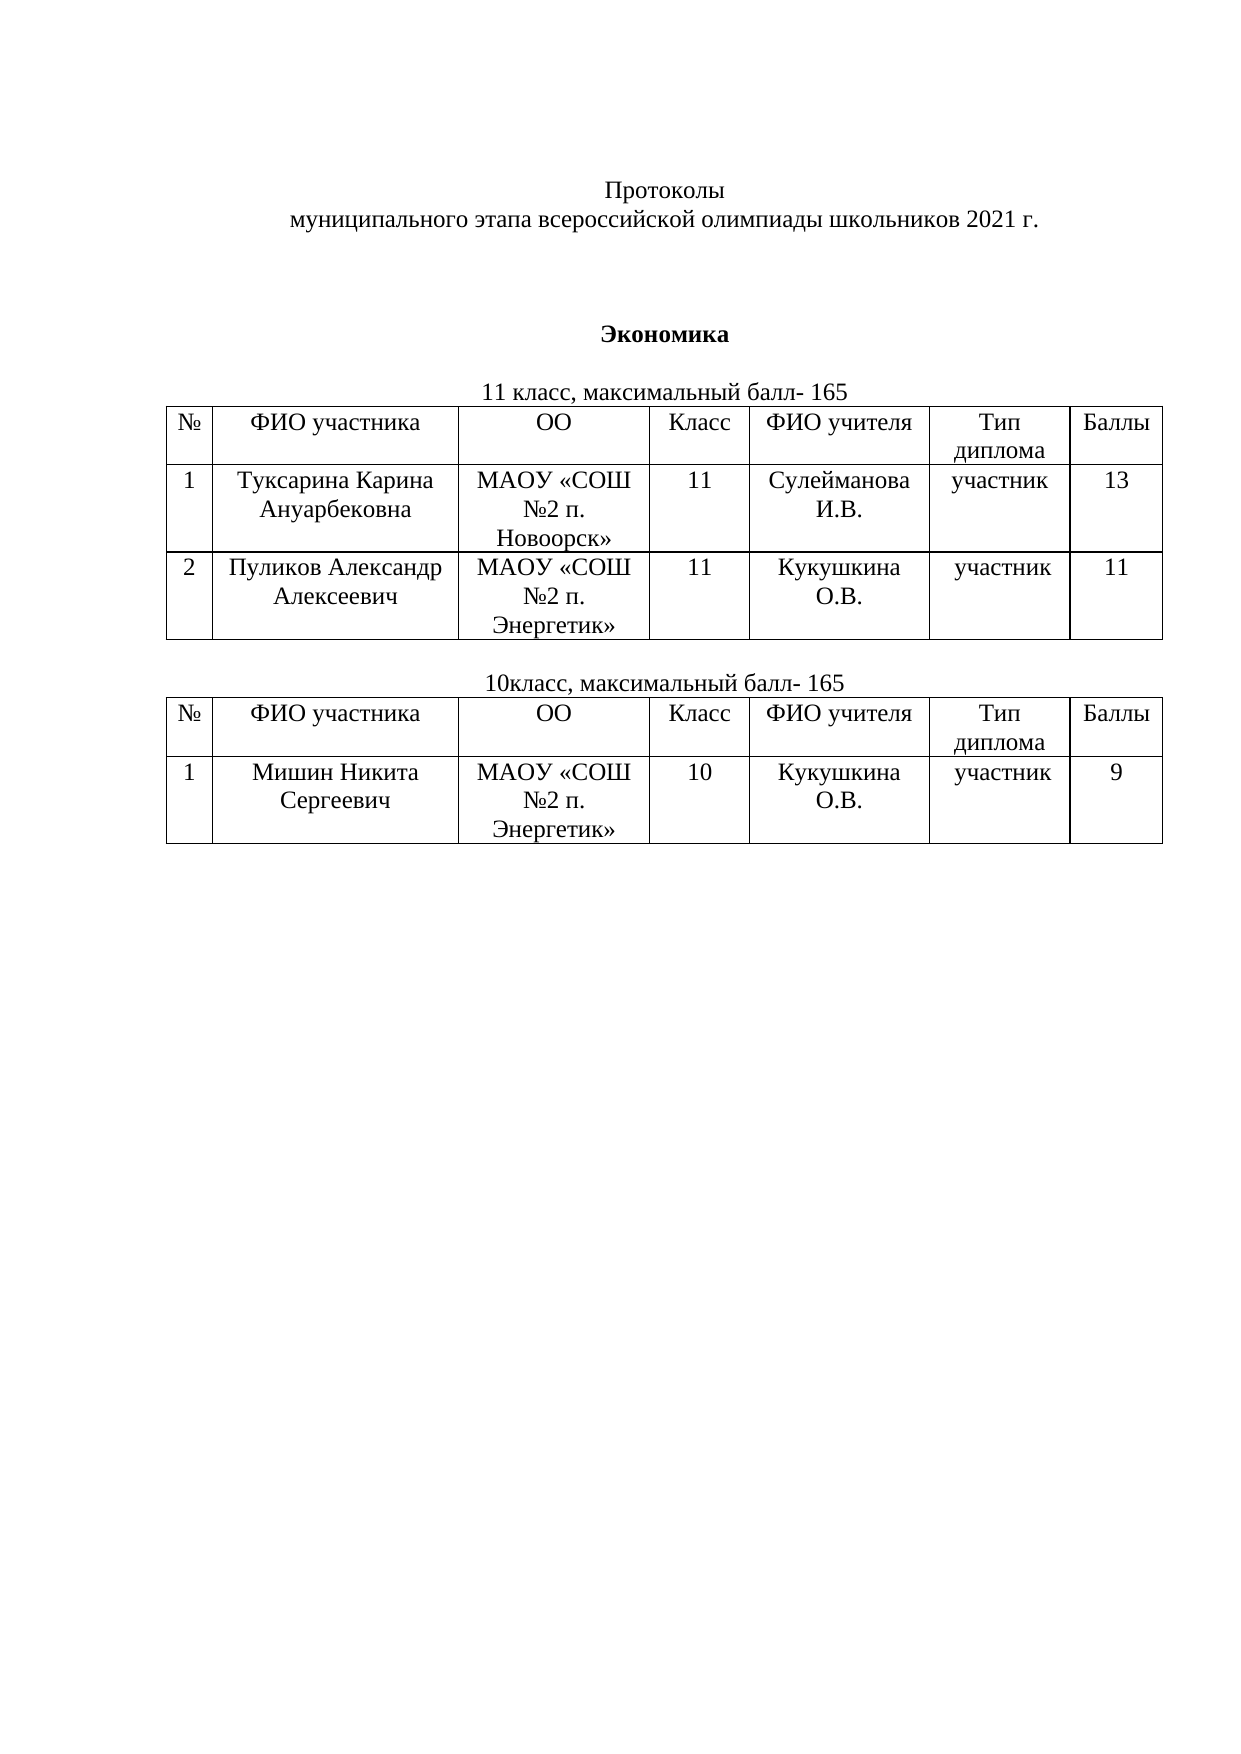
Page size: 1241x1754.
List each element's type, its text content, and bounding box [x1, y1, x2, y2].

table_cell МАОУ «СОШ №2 п. Энергетик» [459, 553, 649, 639]
table_cell 9 [1071, 757, 1162, 843]
table_cell 11 [650, 465, 749, 551]
table_cell 11 [1071, 553, 1162, 639]
table_header Класс [650, 407, 749, 464]
table_header Тип диплома [930, 407, 1069, 464]
table_cell Кукушкина О.В. [750, 553, 929, 639]
table_cell Кукушкина О.В. [750, 757, 929, 843]
table_cell МАОУ «СОШ №2 п. Энергетик» [459, 757, 649, 843]
table_cell 10 [650, 757, 749, 843]
text 11 класс, максимальный балл- 165 [177, 377, 1152, 406]
table_header ОО [459, 407, 649, 464]
table_header ФИО участника [213, 407, 458, 464]
table_cell участник [930, 465, 1069, 551]
text 10класс, максимальный балл- 165 [177, 668, 1152, 697]
text муниципального этапа всероссийской олимпиады школьников 2021 г. [177, 204, 1152, 233]
table_cell 11 [650, 553, 749, 639]
table_header Баллы [1071, 698, 1162, 756]
table_header ФИО учителя [750, 698, 929, 756]
table_header Класс [650, 698, 749, 756]
table_cell Туксарина Карина Ануарбековна [213, 465, 458, 551]
table_cell участник [930, 553, 1069, 639]
table_cell 2 [167, 553, 212, 639]
table_cell 1 [167, 757, 212, 843]
table_header Баллы [1071, 407, 1162, 464]
text Протоколы [177, 176, 1152, 204]
table_header ФИО участника [213, 698, 458, 756]
table_cell МАОУ «СОШ №2 п. Новоорск» [459, 465, 649, 551]
table_cell 1 [167, 465, 212, 551]
table_header Тип диплома [930, 698, 1069, 756]
table_cell Мишин Никита Сергеевич [213, 757, 458, 843]
table_header ФИО учителя [750, 407, 929, 464]
table_header № [167, 407, 212, 464]
text Экономика [177, 319, 1152, 348]
table_header № [167, 698, 212, 756]
table_cell Пуликов Александр Алексеевич [213, 553, 458, 639]
table_cell Сулейманова И.В. [750, 465, 929, 551]
table_cell 13 [1071, 465, 1162, 551]
table_header ОО [459, 698, 649, 756]
table_cell участник [930, 757, 1069, 843]
